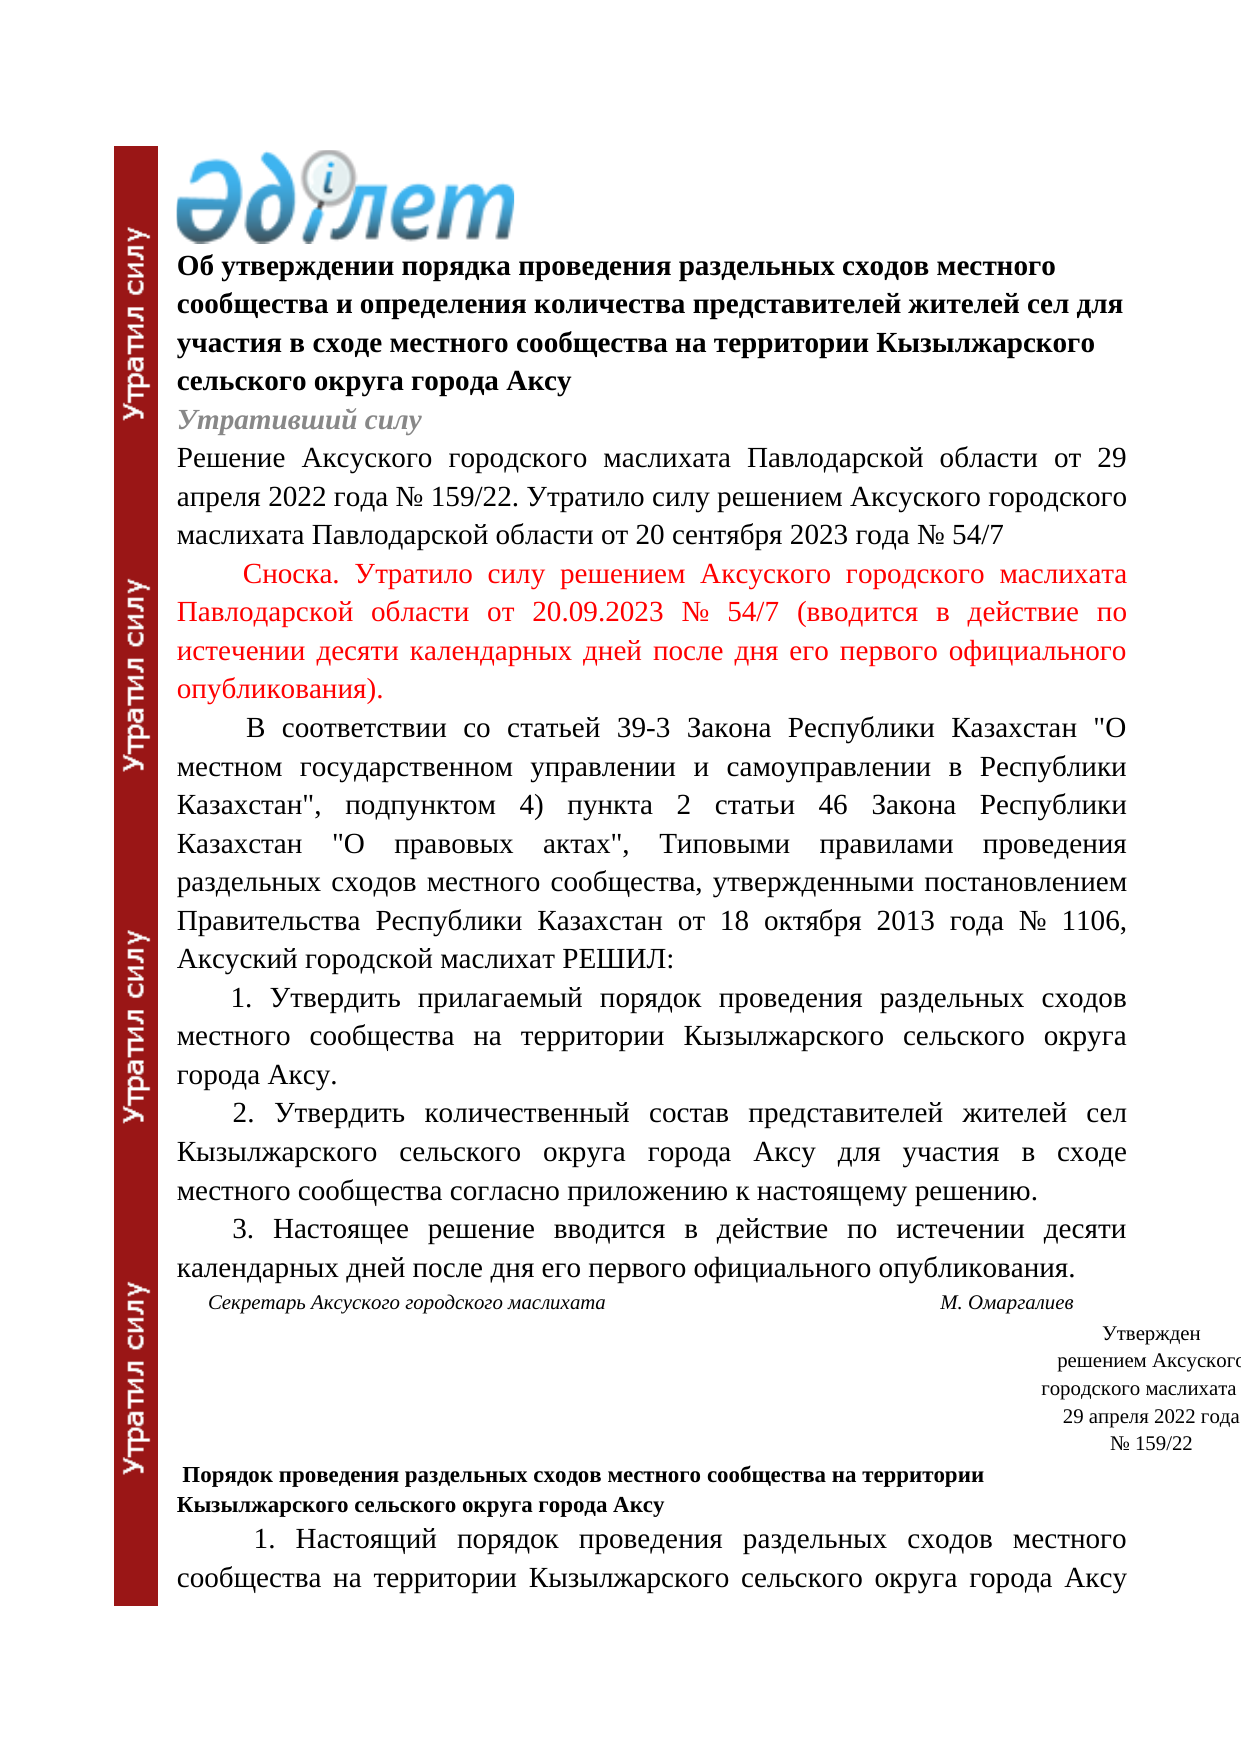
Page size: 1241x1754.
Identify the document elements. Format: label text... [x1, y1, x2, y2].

table_header Секретарь Аксуского городского маслихата [101, 1288, 939, 1319]
text Утративший силу [112, 402, 1128, 435]
text 3. Настоящее решение вводится в действие по истечении десяти календарных дней после дня его первого официального опубликования. [112, 1211, 1128, 1283]
text В соответствии со статьей 39-3 Закона Республики Казахстан "О местном государственном управлении и самоуправлении в Республики Казахстан", подпунктом 4) пункта 2 статьи 46 Закона Республики Казахстан "О правовых актах", Типовыми правилами проведения раздельных сходов местного сообщества, утвержденными постановлением Правительства Республики Казахстан от 18 октября 2013 года № 1106, Аксуский городской маслихат РЕШИЛ: [112, 710, 1128, 975]
text 2. Утвердить количественный состав представителей жителей сел Кызылжарского сельского округа города Аксу для участия в сходе местного сообщества согласно приложению к настоящему решению. [112, 1096, 1128, 1206]
picture [114, 1517, 158, 1521]
picture [114, 1283, 158, 1288]
table_header [101, 1319, 912, 1461]
table_header Утвержден решением Аксуского городского маслихата от 29 апреля 2022 года № 159/22 [912, 1319, 1240, 1461]
text Решение Аксуского городского маслихата Павлодарской области от 29 апреля 2022 года № 159/22. Утратило силу решением Аксуского городского маслихата Павлодарской области от 20 сентября 2023 года № 54/7 [112, 440, 1128, 551]
text 1. Утвердить прилагаемый порядок проведения раздельных сходов местного сообщества на территории Кызылжарского сельского округа города Аксу. [112, 980, 1128, 1091]
table_header М. Омаргалиев [939, 1288, 1240, 1319]
picture [114, 551, 158, 556]
text Об утверждении порядка проведения раздельных сходов местного сообщества и определения количества представителей жителей сел для участия в сходе местного сообщества на территории Кызылжарского сельского округа города Аксу [112, 248, 1128, 397]
picture [176, 150, 515, 244]
picture [114, 1206, 158, 1211]
picture [114, 435, 158, 440]
picture [114, 1593, 158, 1606]
picture [114, 975, 158, 980]
text Сноска. Утратило силу решением Аксуского городского маслихата Павлодарской области от 20.09.2023 № 54/7 (вводится в действие по истечении десяти календарных дней после дня его первого официального опубликования). [112, 556, 1128, 705]
text Порядок проведения раздельных сходов местного сообщества на территории Кызылжарского сельского округа города Аксу [112, 1461, 1128, 1517]
picture [114, 705, 158, 710]
picture [114, 146, 158, 248]
picture [114, 397, 158, 402]
picture [114, 1091, 158, 1096]
